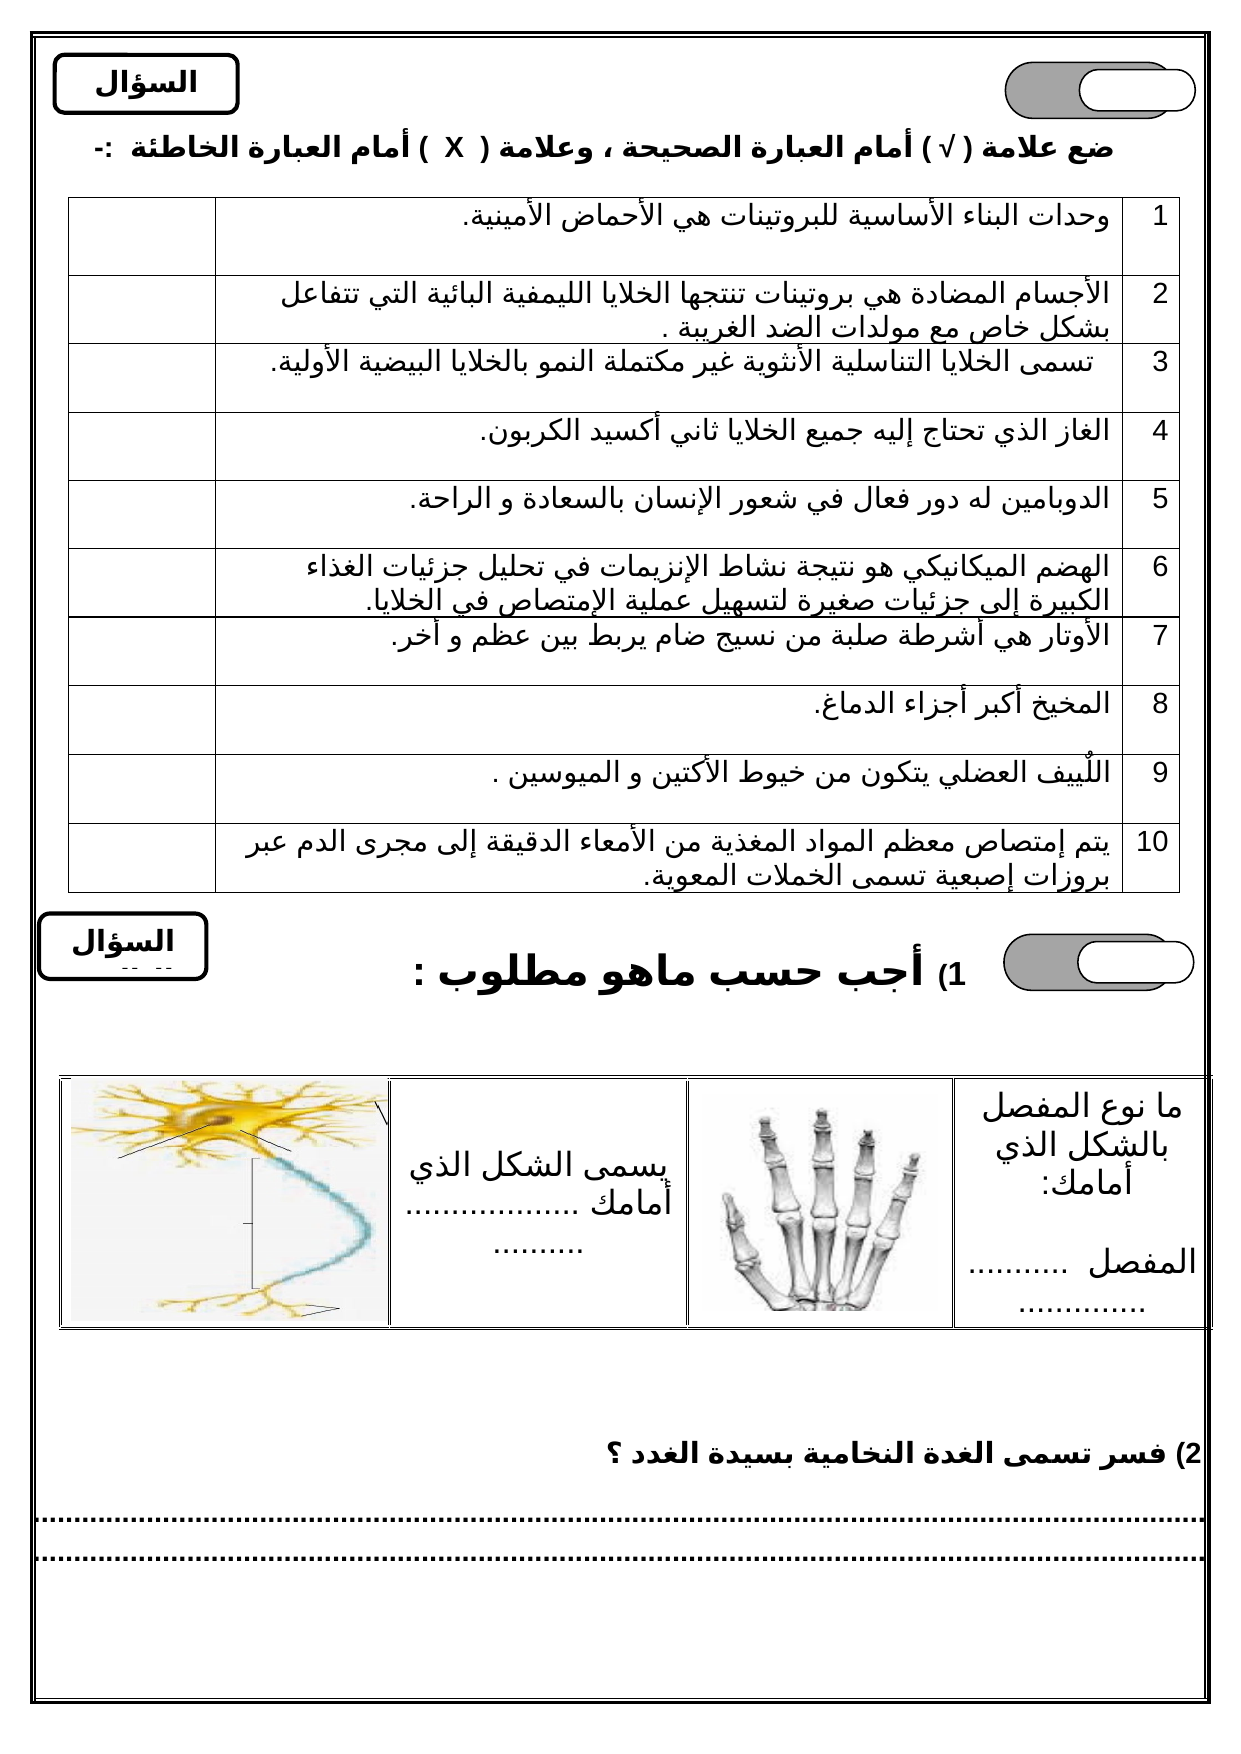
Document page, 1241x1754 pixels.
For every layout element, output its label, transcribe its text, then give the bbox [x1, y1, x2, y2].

table_cell [69, 481, 215, 548]
text 2) فسر تسمى الغدة النخامية بسيدة الغدد ؟ [36, 1436, 1204, 1469]
table_header 1 [1123, 198, 1179, 275]
table_cell الأوتار هي أشرطة صلبة من نسيج ضام يربط بين عظم و أخر. [216, 618, 1122, 685]
text .................................................................................................................................................................................................................................................................................................. [36, 1495, 1204, 1567]
table_cell 7 [1123, 618, 1179, 685]
table_cell 5 [1123, 481, 1179, 548]
table_cell 9 [1123, 755, 1179, 823]
table_cell يتم إمتصاص معظم المواد المغذية من الأمعاء الدقيقة إلى مجرى الدم عبر بروزات إصبعية تسمى الخملات المعوية. [216, 824, 1122, 892]
table_cell الغاز الذي تحتاج إليه جميع الخلايا ثاني أكسيد الكربون. [216, 413, 1122, 480]
table_cell اللٌييف العضلي يتكون من خيوط الأكتين و الميوسين . [216, 755, 1122, 823]
subtitle ضع علامة ( √ ) أمام العبارة الصحيحة ، وعلامة ( X ) أمام العبارة الخاطئة :- [36, 130, 1204, 164]
table_header [688, 1079, 952, 1327]
table_header [69, 198, 215, 275]
table_cell 3 [1123, 344, 1179, 412]
table_cell [69, 755, 215, 823]
table_cell [69, 344, 215, 412]
table_cell [69, 686, 215, 754]
table_cell الهضم الميكانيكي هو نتيجة نشاط الإنزيمات في تحليل جزئيات الغذاء الكبيرة إلى جزئيات صغيرة لتسهيل عملية الإمتصاص في الخلايا. [216, 549, 1122, 616]
table_cell 2 [1123, 276, 1179, 343]
picture [701, 1094, 939, 1311]
table_header يسمى الشكل الذي أمامك ............................. [390, 1079, 687, 1327]
text 1) أجب حسب ماهو مطلوب : [36, 946, 1204, 994]
table_cell [69, 824, 215, 892]
picture [71, 1078, 388, 1321]
table_cell [69, 618, 215, 685]
table_cell 6 [1123, 549, 1179, 616]
table_cell تسمى الخلايا التناسلية الأنثوية غير مكتملة النمو بالخلايا البيضية الأولية. [216, 344, 1122, 412]
table_cell الدوبامين له دور فعال في شعور الإنسان بالسعادة و الراحة. [216, 481, 1122, 548]
table_cell 4 [1123, 413, 1179, 480]
table_cell 10 [1123, 824, 1179, 892]
table_header ما نوع المفصل بالشكل الذي أمامك: المفصل ......................... [955, 1079, 1204, 1327]
table_header [60, 1079, 389, 1327]
table_header وحدات البناء الأساسية للبروتينات هي الأحماض الأمينية. [216, 198, 1122, 275]
table_cell [69, 276, 215, 343]
table_cell الأجسام المضادة هي بروتينات تنتجها الخلايا الليمفية البائية التي تتفاعل بشكل خاص مع مولدات الضد الغريبة . [216, 276, 1122, 343]
table_cell [69, 413, 215, 480]
table_cell [69, 549, 215, 616]
table_cell 8 [1123, 686, 1179, 754]
table_cell المخيخ أكبر أجزاء الدماغ. [216, 686, 1122, 754]
